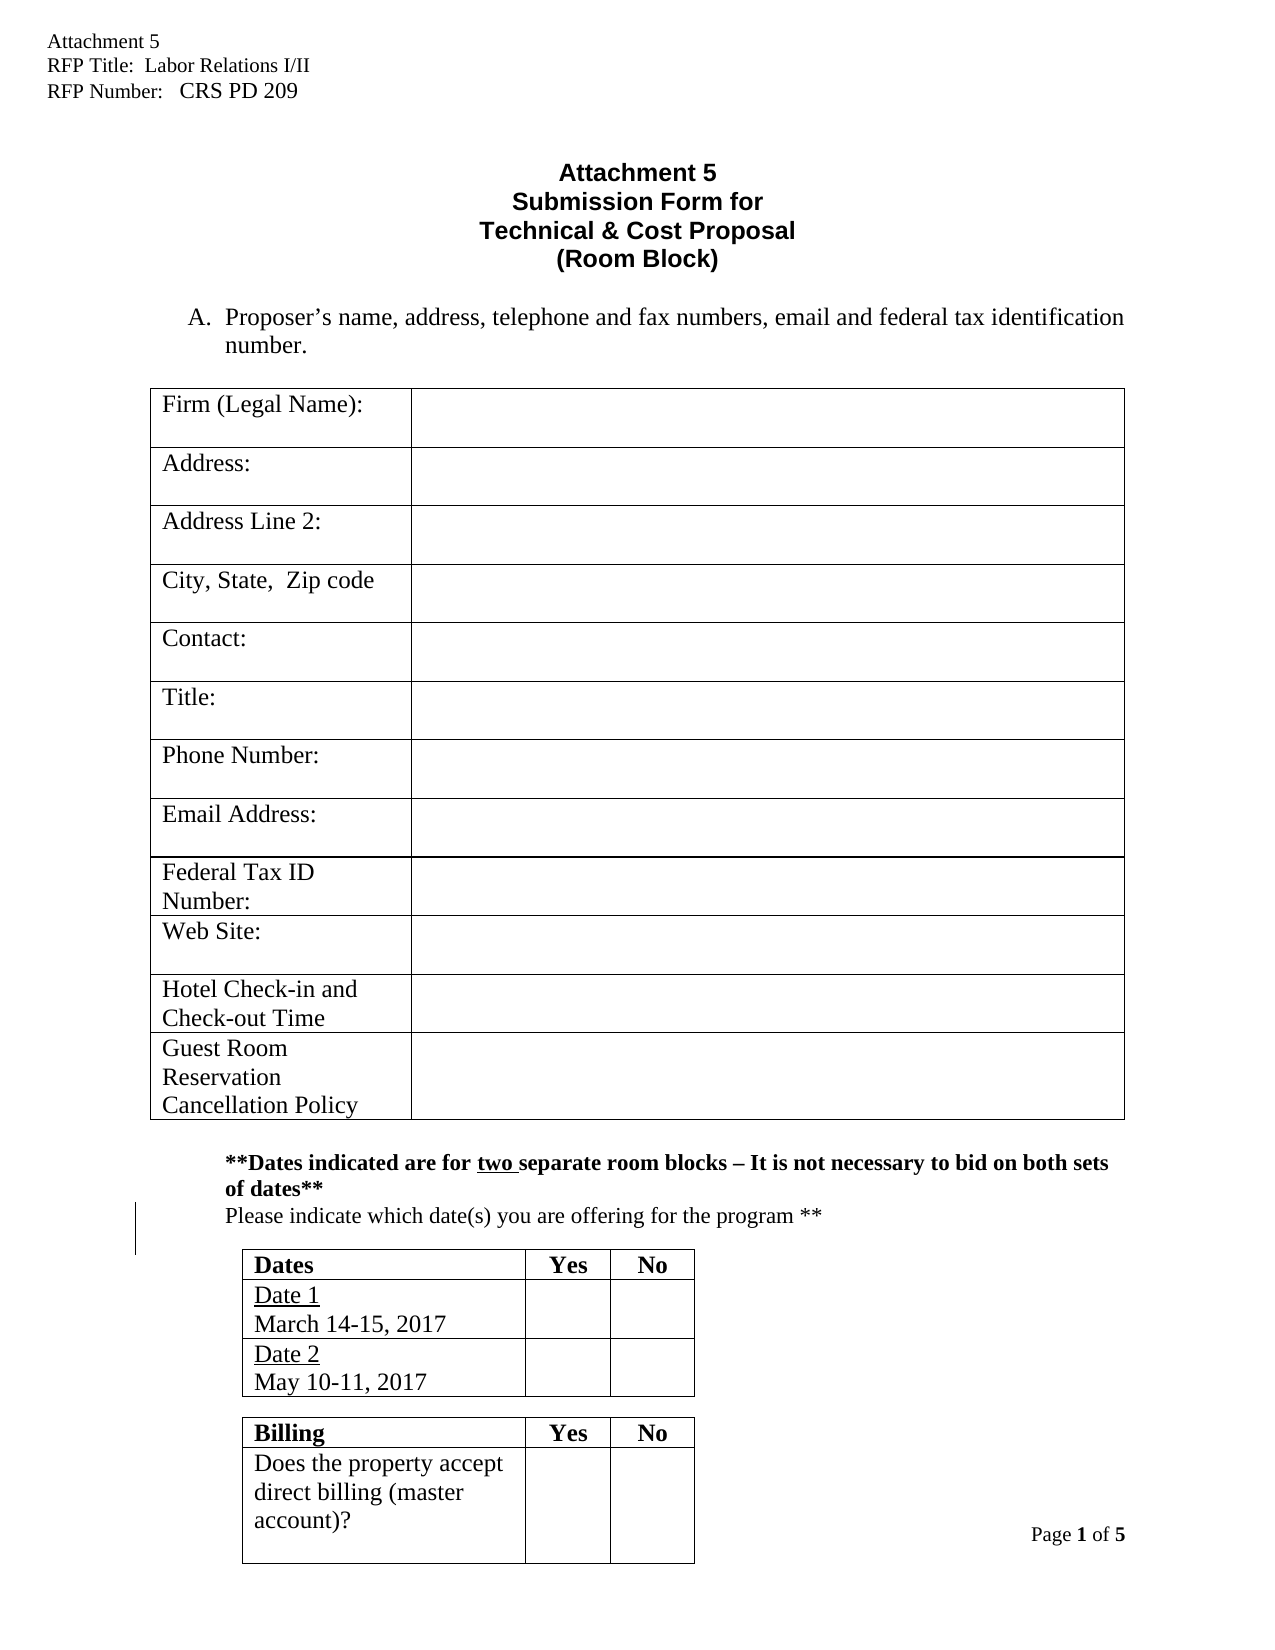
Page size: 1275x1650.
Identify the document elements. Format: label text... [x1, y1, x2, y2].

table_header Firm (Legal Name): [151, 389, 411, 447]
table_cell [412, 565, 1124, 622]
table_cell [526, 1448, 610, 1563]
table_cell Phone Number: [151, 740, 411, 798]
table_cell [412, 506, 1124, 564]
table_cell [412, 799, 1124, 856]
table_cell Does the property accept direct billing (master account)? [243, 1448, 525, 1563]
table_header Dates [243, 1250, 525, 1279]
table_cell Web Site: [151, 916, 411, 973]
table_cell Guest Room Reservation Cancellation Policy [151, 1033, 411, 1119]
table_cell [526, 1339, 610, 1396]
text (Room Block) [150, 244, 1125, 273]
table_cell [611, 1280, 694, 1338]
table_cell Date 1 March 14-15, 2017 [243, 1280, 525, 1338]
list **Dates indicated are for two separate room blocks – It is not necessary to bid on both sets of dates** [225, 1149, 1125, 1202]
table_cell [412, 448, 1124, 505]
table_cell [412, 623, 1124, 681]
text Attachment 5 [150, 158, 1125, 187]
table_header [412, 389, 1124, 447]
text Submission Form for [150, 187, 1125, 216]
table_cell [412, 682, 1124, 739]
table_cell Federal Tax ID Number: [151, 858, 411, 915]
table_header No [611, 1418, 694, 1447]
table_cell Title: [151, 682, 411, 739]
table_cell [412, 740, 1124, 798]
table_cell City, State, Zip code [151, 565, 411, 622]
table_header Billing [243, 1418, 525, 1447]
table_cell [412, 975, 1124, 1032]
table_cell [412, 1033, 1124, 1119]
table_cell [526, 1280, 610, 1338]
table_header Yes [526, 1250, 610, 1279]
table_cell [412, 916, 1124, 973]
table_cell Email Address: [151, 799, 411, 856]
table_cell Address: [151, 448, 411, 505]
table_cell [412, 858, 1124, 915]
list Please indicate which date(s) you are offering for the program ** [225, 1202, 1125, 1228]
table_cell Date 2 May 10-11, 2017 [243, 1339, 525, 1396]
table_cell Contact: [151, 623, 411, 681]
table_header No [611, 1250, 694, 1279]
table_cell [611, 1339, 694, 1396]
table_cell [611, 1448, 694, 1563]
table_header Yes [526, 1418, 610, 1447]
table_cell Address Line 2: [151, 506, 411, 564]
text Technical & Cost Proposal [150, 216, 1125, 244]
table_cell Hotel Check-in and Check-out Time [151, 975, 411, 1032]
list Proposer’s name, address, telephone and fax numbers, email and federal tax identification number. [187, 302, 1125, 359]
